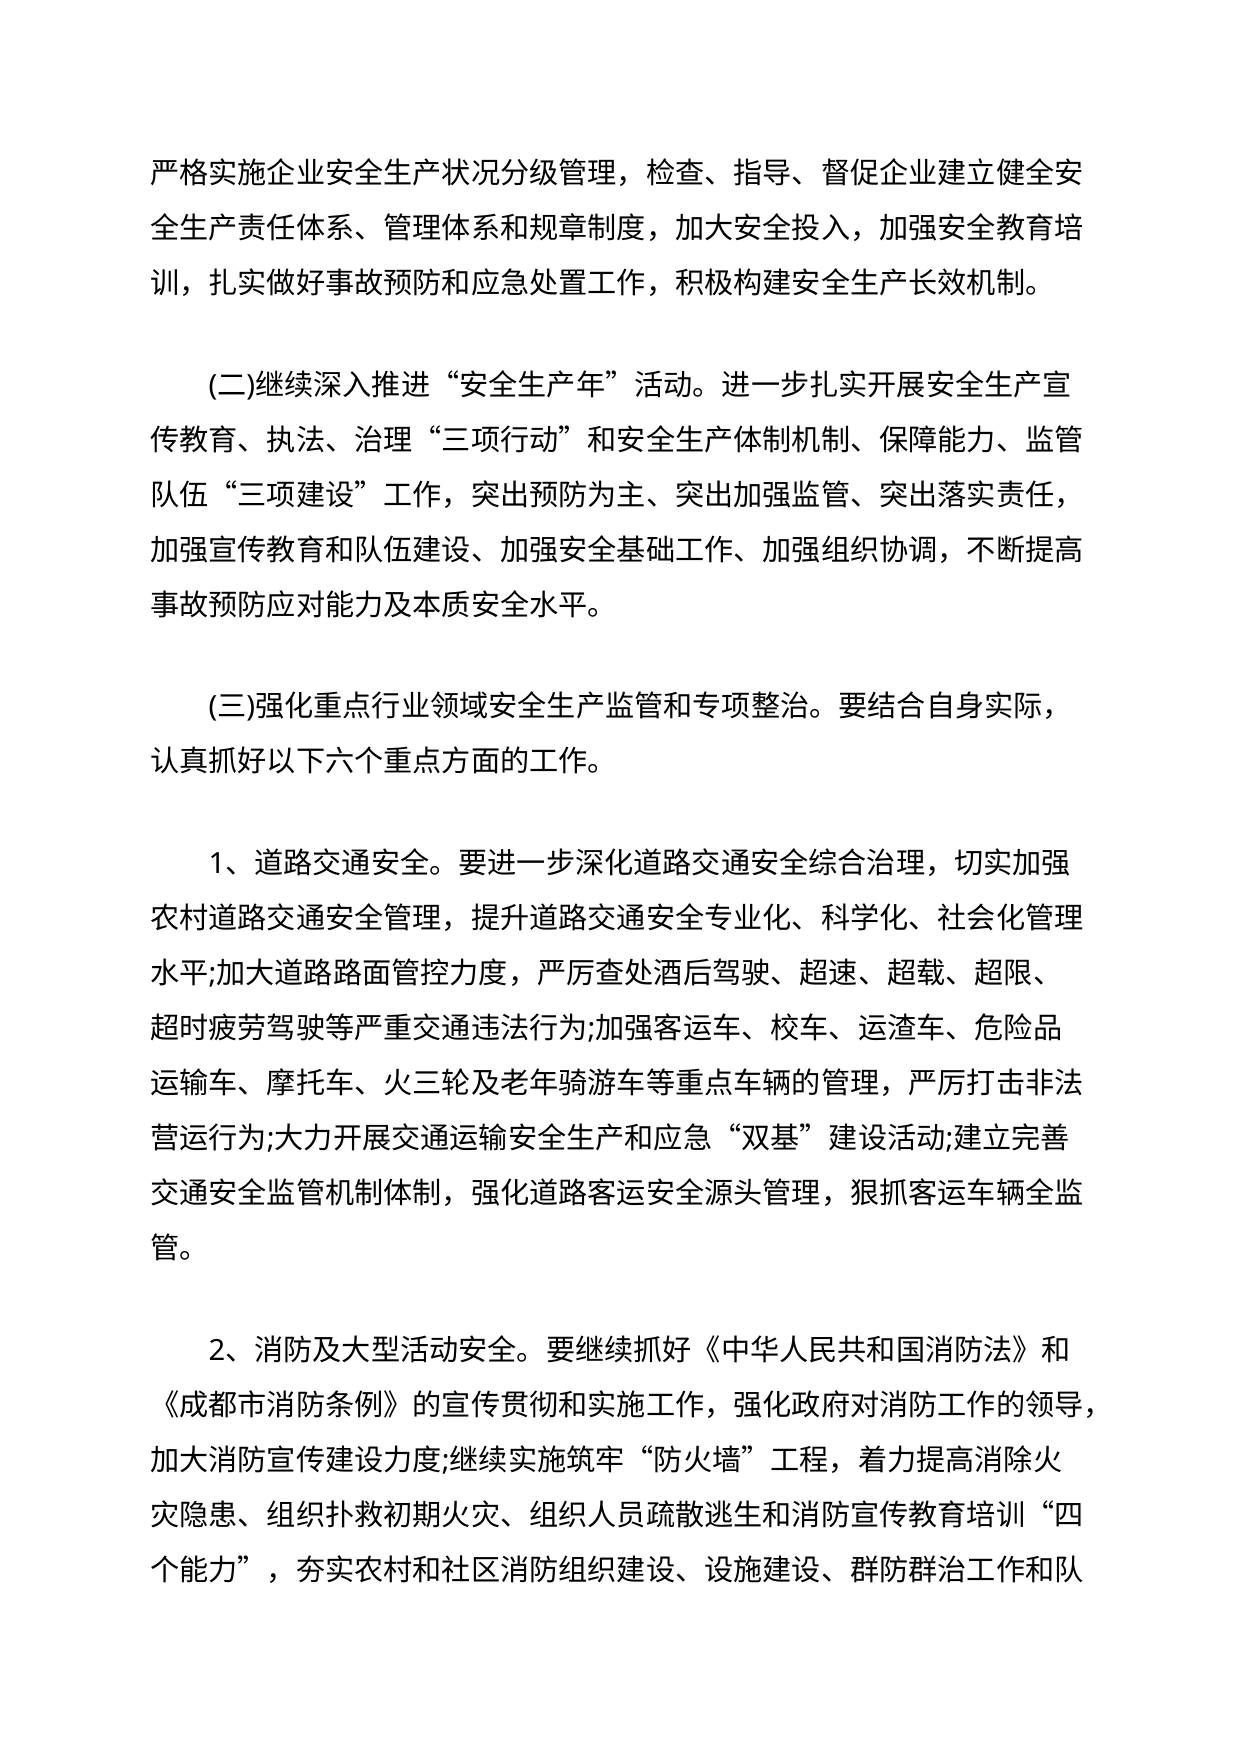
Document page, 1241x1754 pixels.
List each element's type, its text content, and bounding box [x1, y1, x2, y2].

text (二)继续深入推进“安全生产年”活动。进一步扎实开展安全生产宣传教育、执法、治理“三项行动”和安全生产体制机制、保障能力、监管队伍“三项建设”工作，突出预防为主、突出加强监管、突出落实责任，加强宣传教育和队伍建设、加强安全基础工作、加强组织协调，不断提高事故预防应对能力及本质安全水平。 [150, 362, 1090, 623]
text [150, 150, 1090, 302]
text (三)强化重点行业领域安全生产监管和专项整治。要结合自身实际，认真抓好以下六个重点方面的工作。 [150, 683, 1090, 780]
text 1、道路交通安全。要进一步深化道路交通安全综合治理，切实加强农村道路交通安全管理，提升道路交通安全专业化、科学化、社会化管理水平;加大道路路面管控力度，严厉查处酒后驾驶、超速、超载、超限、超时疲劳驾驶等严重交通违法行为;加强客运车、校车、运渣车、危险品运输车、摩托车、火三轮及老年骑游车等重点车辆的管理，严厉打击非法营运行为;大力开展交通运输安全生产和应急“双基”建设活动;建立完善交通安全监管机制体制，强化道路客运安全源头管理，狠抓客运车辆全监管。 [150, 840, 1090, 1267]
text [150, 1326, 1090, 1588]
